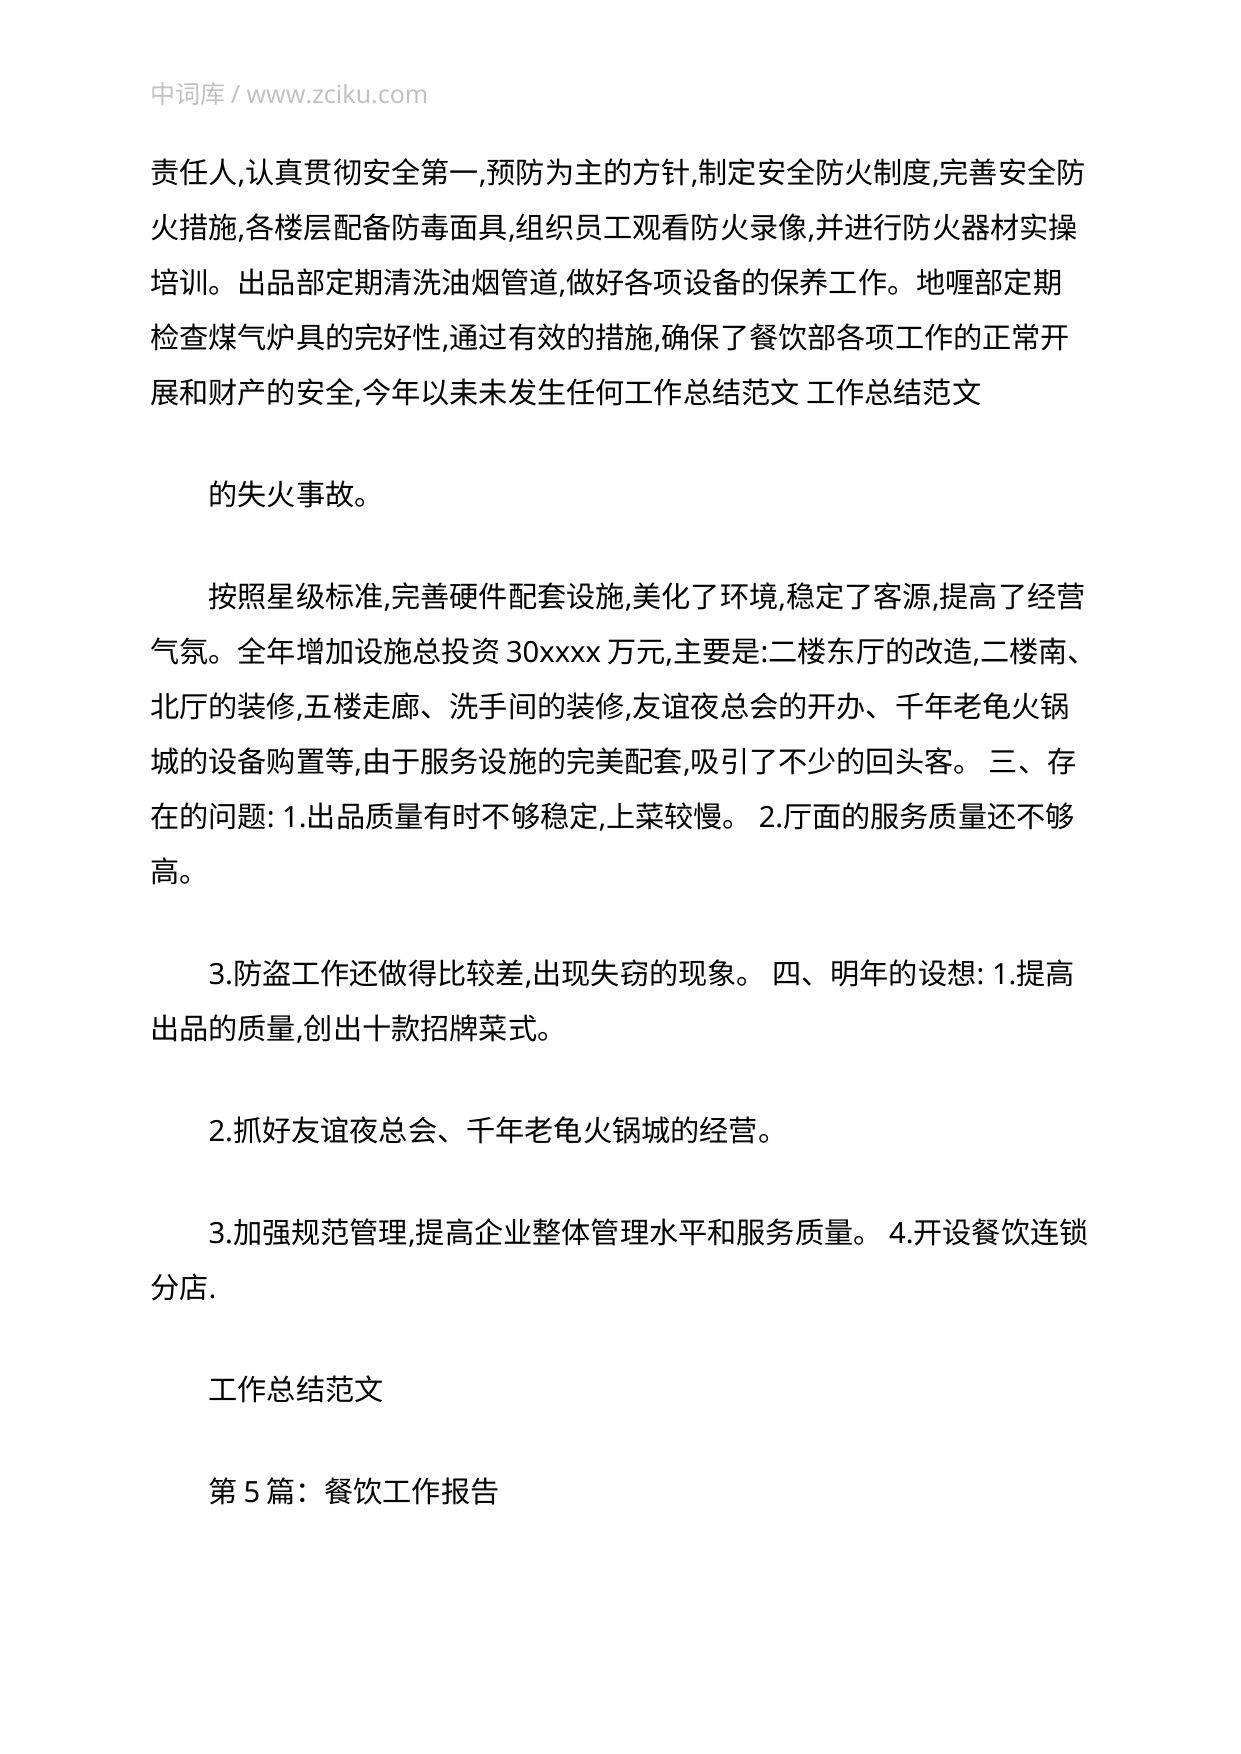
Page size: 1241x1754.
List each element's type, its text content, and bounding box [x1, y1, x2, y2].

text 工作总结范文 [150, 1366, 1090, 1409]
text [150, 150, 1090, 412]
text 3.加强规范管理,提高企业整体管理水平和服务质量。 4.开设餐饮连锁分店. [150, 1209, 1090, 1307]
text 2.抓好友谊夜总会、千年老龟火锅城的经营。 [150, 1107, 1090, 1150]
text 3.防盗工作还做得比较差,出现失窃的现象。 四、明年的设想: 1.提高出品的质量,创出十款招牌菜式。 [150, 951, 1090, 1048]
text 的失火事故。 [150, 472, 1090, 514]
text 按照星级标准,完善硬件配套设施,美化了环境,稳定了客源,提高了经营气氛。全年增加设施总投资30xxxx万元,主要是:二楼东厅的改造,二楼南、北厅的装修,五楼走廊、洗手间的装修,友谊夜总会的开办、千年老龟火锅城的设备购置等,由于服务设施的完美配套,吸引了不少的回头客。 三、存在的问题: 1.出品质量有时不够稳定,上菜较慢。 2.厅面的服务质量还不够高。 [150, 574, 1090, 891]
text 第5篇：餐饮工作报告 [150, 1468, 1090, 1511]
